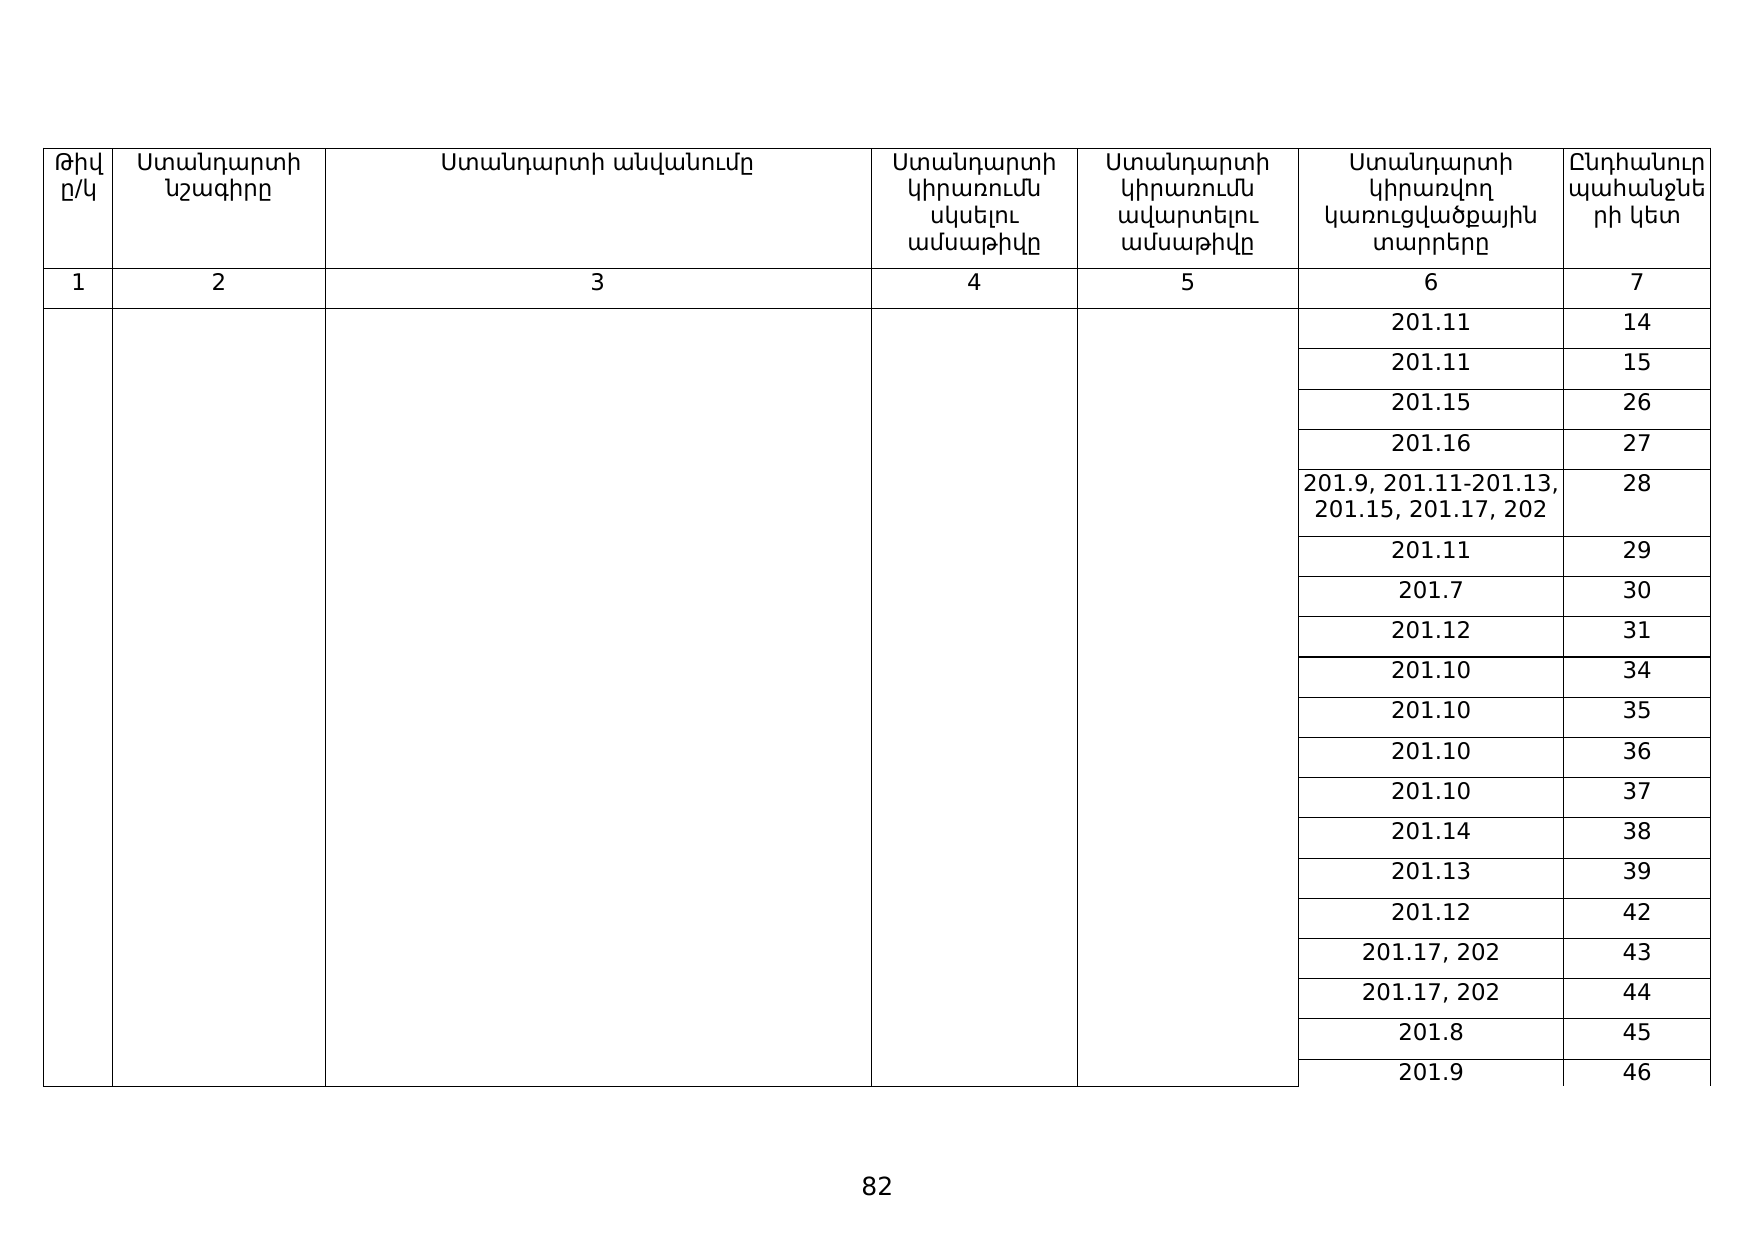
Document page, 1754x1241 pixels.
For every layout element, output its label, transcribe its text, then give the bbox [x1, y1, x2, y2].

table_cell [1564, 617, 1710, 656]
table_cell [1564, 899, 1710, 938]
table_cell 3 [326, 269, 871, 308]
table_header Ստանդարտի կիրառումն սկսելու ամսաթիվը [872, 149, 1077, 268]
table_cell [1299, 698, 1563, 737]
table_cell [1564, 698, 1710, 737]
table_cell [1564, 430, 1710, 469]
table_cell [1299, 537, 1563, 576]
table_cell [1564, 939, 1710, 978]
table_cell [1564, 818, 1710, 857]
table_cell 2 [113, 269, 325, 308]
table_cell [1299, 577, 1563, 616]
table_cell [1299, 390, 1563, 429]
table_header Ստանդարտի կիրառվող կառուցվածքային տարրերը [1299, 149, 1563, 268]
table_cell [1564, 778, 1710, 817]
table_cell 5 [1078, 269, 1298, 308]
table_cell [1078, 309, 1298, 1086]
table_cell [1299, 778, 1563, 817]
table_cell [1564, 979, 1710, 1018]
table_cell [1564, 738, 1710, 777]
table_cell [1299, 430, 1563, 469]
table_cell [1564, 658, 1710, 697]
table_header Թիվ ը/կ [44, 149, 112, 268]
table_header Ընդհանուր պահանջների կետ [1564, 149, 1710, 268]
table_header Ստանդարտի անվանումը [326, 149, 871, 268]
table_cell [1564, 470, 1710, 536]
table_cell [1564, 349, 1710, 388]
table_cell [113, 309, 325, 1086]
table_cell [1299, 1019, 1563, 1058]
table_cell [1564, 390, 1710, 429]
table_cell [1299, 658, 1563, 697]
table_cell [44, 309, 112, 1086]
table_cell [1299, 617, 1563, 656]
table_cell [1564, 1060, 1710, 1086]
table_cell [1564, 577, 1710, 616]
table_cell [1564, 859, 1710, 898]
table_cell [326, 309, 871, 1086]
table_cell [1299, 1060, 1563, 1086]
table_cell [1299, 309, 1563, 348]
table_cell 6 [1299, 269, 1563, 308]
table_cell 7 [1564, 269, 1710, 308]
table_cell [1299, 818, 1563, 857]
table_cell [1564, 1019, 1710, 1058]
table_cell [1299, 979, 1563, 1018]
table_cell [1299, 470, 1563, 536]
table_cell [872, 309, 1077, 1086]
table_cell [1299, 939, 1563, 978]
table_header Ստանդարտի կիրառումն ավարտելու ամսաթիվը [1078, 149, 1298, 268]
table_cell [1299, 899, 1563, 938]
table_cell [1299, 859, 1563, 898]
table_cell 4 [872, 269, 1077, 308]
table_header Ստանդարտի նշագիրը [113, 149, 325, 268]
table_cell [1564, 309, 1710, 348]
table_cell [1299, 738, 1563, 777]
table_cell 1 [44, 269, 112, 308]
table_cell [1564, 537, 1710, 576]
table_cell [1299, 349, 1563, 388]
